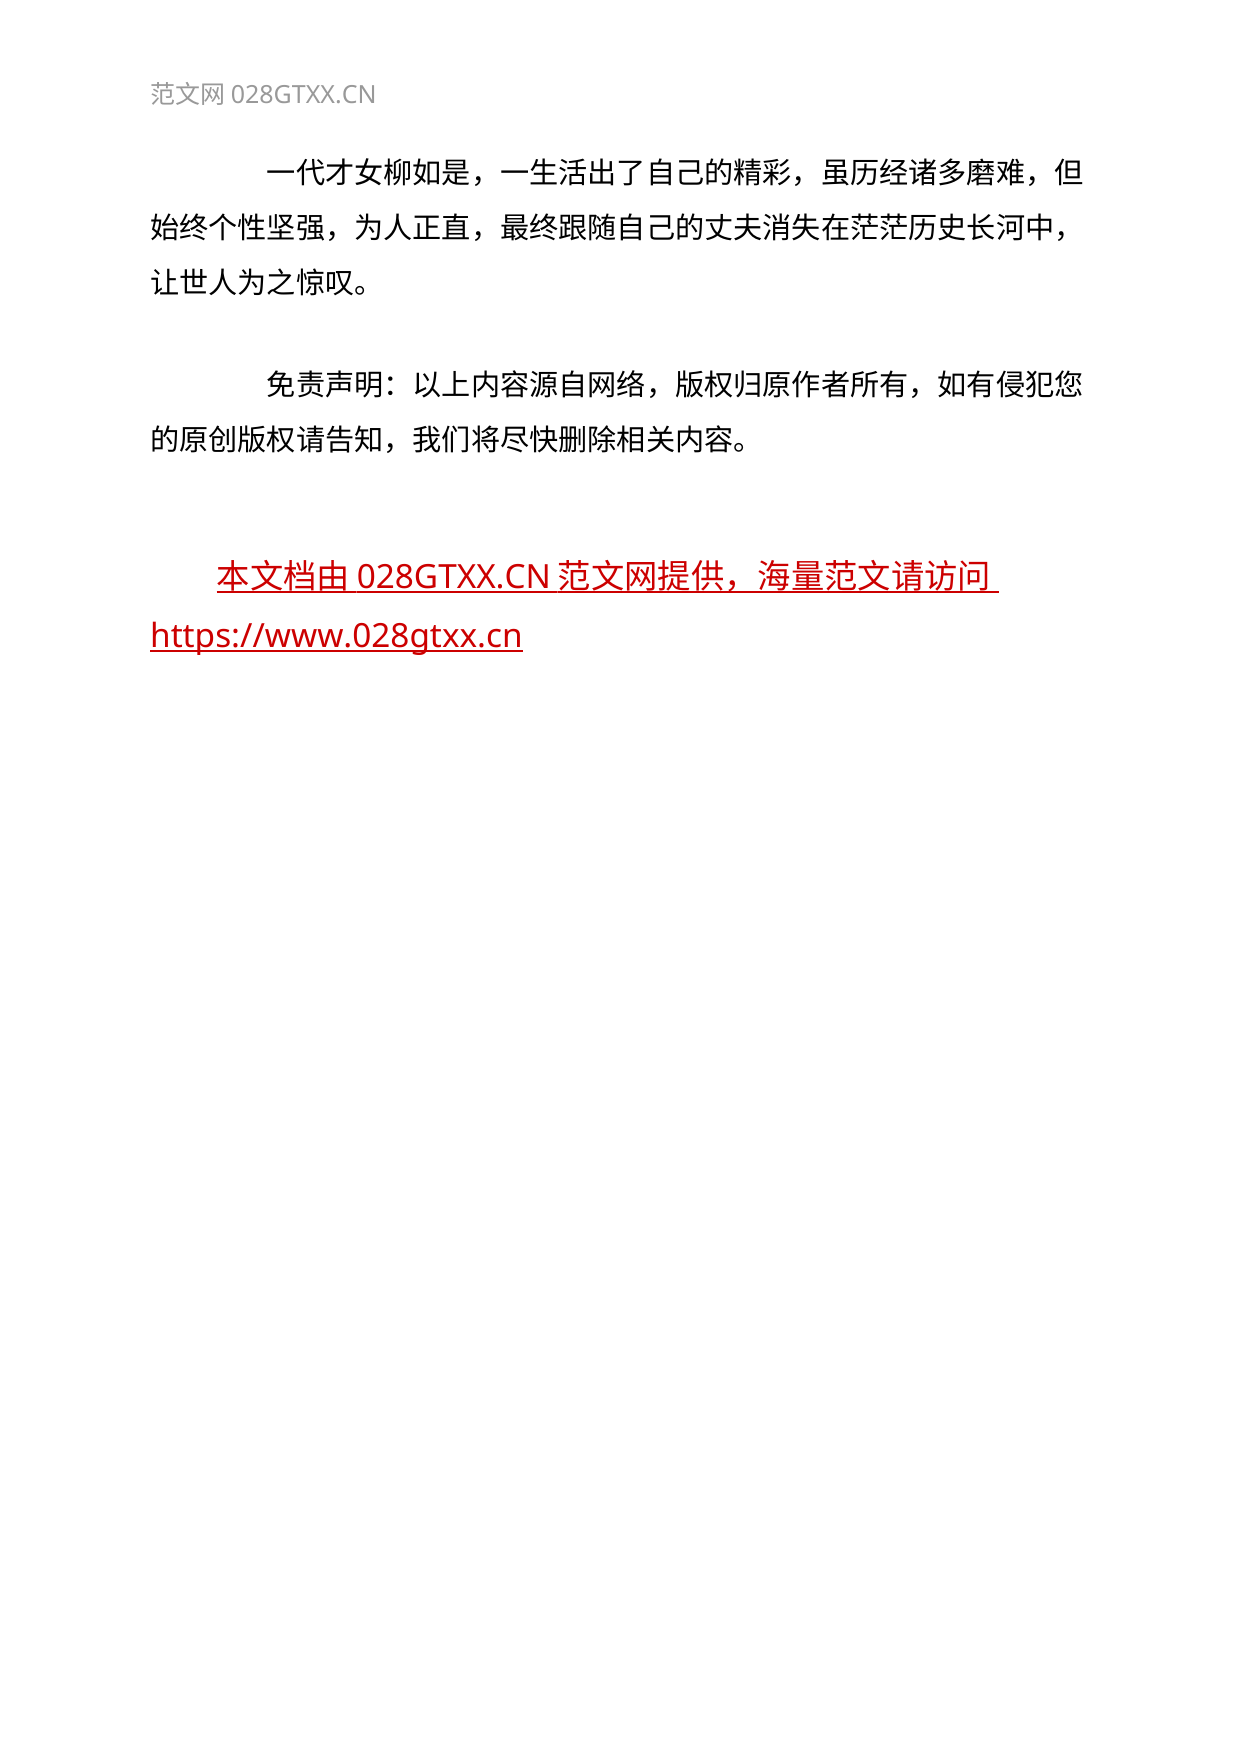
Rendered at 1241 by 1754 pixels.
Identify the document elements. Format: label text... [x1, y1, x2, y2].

text 一代才女柳如是，一生活出了自己的精彩，虽历经诸多磨难，但始终个性坚强，为人正直，最终跟随自己的丈夫消失在茫茫历史长河中，让世人为之惊叹。 [150, 150, 1090, 302]
text 免责声明：以上内容源自网络，版权归原作者所有，如有侵犯您的原创版权请告知，我们将尽快删除相关内容。 [150, 362, 1090, 459]
text 本文档由028GTXX.CN范文网提供，海量范文请访问 https://www.028gtxx.cn [150, 549, 1090, 657]
